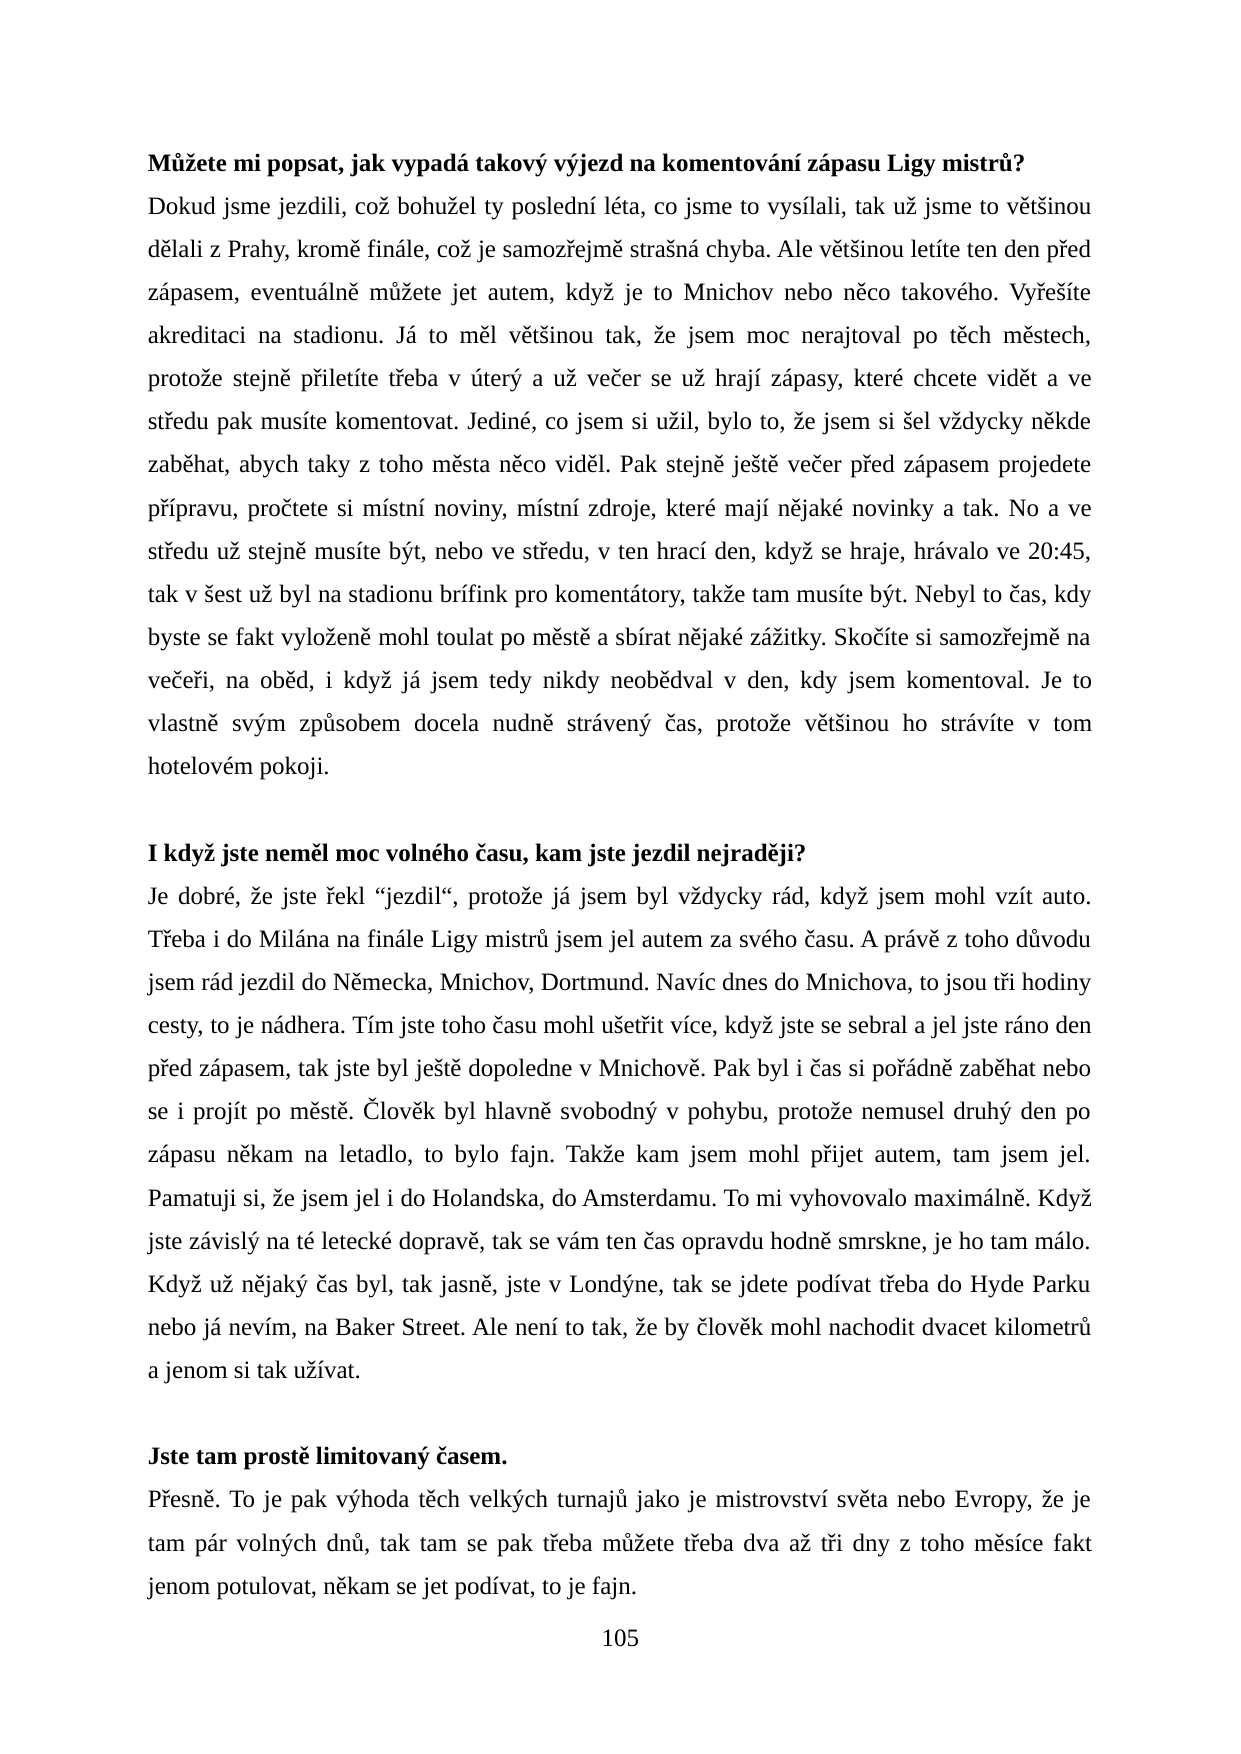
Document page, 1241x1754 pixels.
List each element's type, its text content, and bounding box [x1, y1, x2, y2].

text Můžete mi popsat, jak vypadá takový výjezd na komentování zápasu Ligy mistrů? [148, 148, 1093, 176]
text Dokud jsme jezdili, což bohužel ty poslední léta, co jsme to vysílali, tak už jsme to většinou dělali z Prahy, kromě finále, což je samozřejmě strašná chyba. Ale většinou letíte ten den před zápasem, eventuálně můžete jet autem, když je to Mnichov nebo něco takového. Vyřešíte akreditaci na stadionu. Já to měl většinou tak, že jsem moc nerajtoval po těch městech, protože stejně přiletíte třeba v úterý a už večer se už hrají zápasy, které chcete vidět a ve středu pak musíte komentovat. Jediné, co jsem si užil, bylo to, že jsem si šel vždycky někde zaběhat, abych taky z toho města něco viděl. Pak stejně ještě večer před zápasem projedete přípravu, pročtete si místní noviny, místní zdroje, které mají nějaké novinky a tak. No a ve středu už stejně musíte být, nebo ve středu, v ten hrací den, když se hraje, hrávalo ve 20:45, tak v šest už byl na stadionu brífink pro komentátory, takže tam musíte být. Nebyl to čas, kdy byste se fakt vyloženě mohl toulat po městě a sbírat nějaké zážitky. Skočíte si samozřejmě na večeři, na oběd, i když já jsem tedy nikdy neobědval v den, kdy jsem komentoval. Je to vlastně svým způsobem docela nudně strávený čas, protože většinou ho strávíte v tom hotelovém pokoji. [148, 191, 1093, 780]
text Přesně. To je pak výhoda těch velkých turnajů jako je mistrovství světa nebo Evropy, že je tam pár volných dnů, tak tam se pak třeba můžete třeba dva až tři dny z toho měsíce fakt jenom potulovat, někam se jet podívat, to je fajn. [148, 1484, 1093, 1599]
text Jste tam prostě limitovaný časem. [148, 1441, 1093, 1470]
text Je dobré, že jste řekl “jezdil“, protože já jsem byl vždycky rád, když jsem mohl vzít auto. Třeba i do Milána na finále Ligy mistrů jsem jel autem za svého času. A právě z toho důvodu jsem rád jezdil do Německa, Mnichov, Dortmund. Navíc dnes do Mnichova, to jsou tři hodiny cesty, to je nádhera. Tím jste toho času mohl ušetřit více, když jste se sebral a jel jste ráno den před zápasem, tak jste byl ještě dopoledne v Mnichově. Pak byl i čas si pořádně zaběhat nebo se i projít po městě. Člověk byl hlavně svobodný v pohybu, protože nemusel druhý den po zápasu někam na letadlo, to bylo fajn. Takže kam jsem mohl přijet autem, tam jsem jel. Pamatuji si, že jsem jel i do Holandska, do Amsterdamu. To mi vyhovovalo maximálně. Když jste závislý na té letecké dopravě, tak se vám ten čas opravdu hodně smrskne, je ho tam málo. Když už nějaký čas byl, tak jasně, jste v Londýne, tak se jdete podívat třeba do Hyde Parku nebo já nevím, na Baker Street. Ale není to tak, že by člověk mohl nachodit dvacet kilometrů a jenom si tak užívat. [148, 881, 1093, 1384]
text I když jste neměl moc volného času, kam jste jezdil nejraději? [148, 838, 1093, 866]
